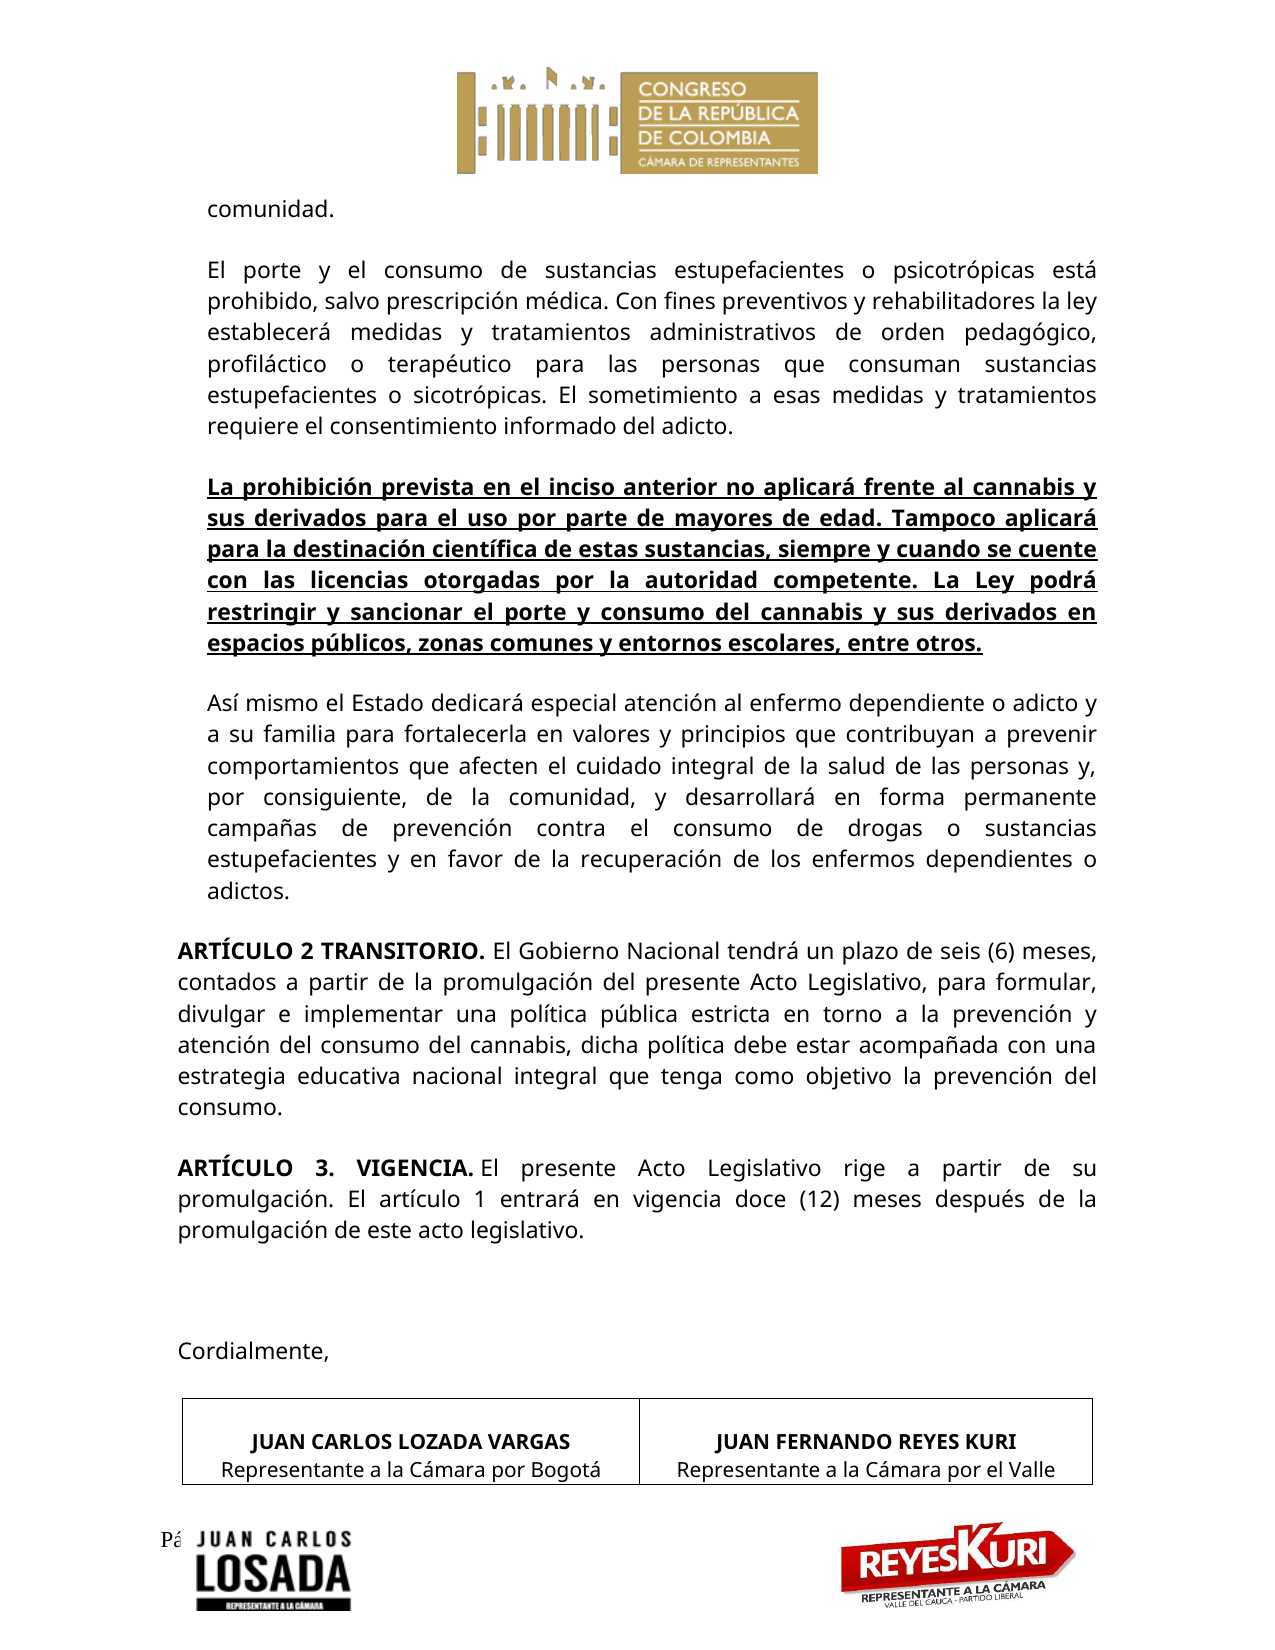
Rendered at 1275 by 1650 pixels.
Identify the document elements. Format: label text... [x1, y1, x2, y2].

text ARTÍCULO 2 TRANSITORIO. El Gobierno Nacional tendrá un plazo de seis (6) meses, contados a partir de la promulgación del presente Acto Legislativo, para formular, divulgar e implementar una política pública estricta en torno a la prevención y atención del consumo del cannabis, dicha política debe estar acompañada con una estrategia educativa nacional integral que tenga como objetivo la prevención del consumo. [177, 935, 1098, 1123]
text Toda persona tiene el deber de procurar el cuidado integral de su salud y de su comunidad. [207, 193, 1098, 225]
text Así mismo el Estado dedicará especial atención al enfermo dependiente o adicto y a su familia para fortalecerla en valores y principios que contribuyan a prevenir comportamientos que afecten el cuidado integral de la salud de las personas y, por consiguiente, de la comunidad, y desarrollará en forma permanente campañas de prevención contra el consumo de drogas o sustancias estupefacientes y en favor de la recuperación de los enfermos dependientes o adictos. [207, 687, 1098, 906]
text La prohibición prevista en el inciso anterior no aplicará frente al cannabis y sus derivados para el uso por parte de mayores de edad. Tampoco aplicará para la destinación científica de estas sustancias, siempre y cuando se cuente con las licencias otorgadas por la autoridad competente. La Ley podrá restringir y sancionar el porte y consumo del cannabis y sus derivados en espacios públicos, zonas comunes y entornos escolares, entre otros. [207, 471, 1098, 528]
picture [841, 1522, 1077, 1608]
table_header JUAN CARLOS LOZADA VARGAS Representante a la Cámara por Bogotá Partido Liberal Colombiano [183, 1399, 639, 1484]
picture [457, 67, 818, 174]
text La prohibición prevista en el inciso anterior no aplicará frente al cannabis y sus derivados para el uso por parte de mayores de edad. Tampoco aplicará para la destinación científica de estas sustancias, siempre y cuando se cuente con las licencias otorgadas por la autoridad competente. La Ley podrá restringir y sancionar el porte y consumo del cannabis y sus derivados en espacios públicos, zonas comunes y entornos escolares, entre otros. [207, 561, 1098, 591]
table_header JUAN FERNANDO REYES KURI Representante a la Cámara por el Valle Partido Liberal Colombiano [640, 1399, 1092, 1484]
picture [180, 1522, 359, 1611]
text ARTÍCULO 3. VIGENCIA. El presente Acto Legislativo rige a partir de su promulgación. El artículo 1 entrará en vigencia doce (12) meses después de la promulgación de este acto legislativo. [177, 1152, 1098, 1246]
text Cordialmente, [177, 1335, 1098, 1366]
text El porte y el consumo de sustancias estupefacientes o psicotrópicas está prohibido, salvo prescripción médica. Con fines preventivos y rehabilitadores la ley establecerá medidas y tratamientos administrativos de orden pedagógico, profiláctico o terapéutico para las personas que consuman sustancias estupefacientes o sicotrópicas. El sometimiento a esas medidas y tratamientos requiere el consentimiento informado del adicto. [207, 254, 1098, 441]
text La prohibición prevista en el inciso anterior no aplicará frente al cannabis y sus derivados para el uso por parte de mayores de edad. Tampoco aplicará para la destinación científica de estas sustancias, siempre y cuando se cuente con las licencias otorgadas por la autoridad competente. La Ley podrá restringir y sancionar el porte y consumo del cannabis y sus derivados en espacios públicos, zonas comunes y entornos escolares, entre otros. [207, 592, 1098, 658]
